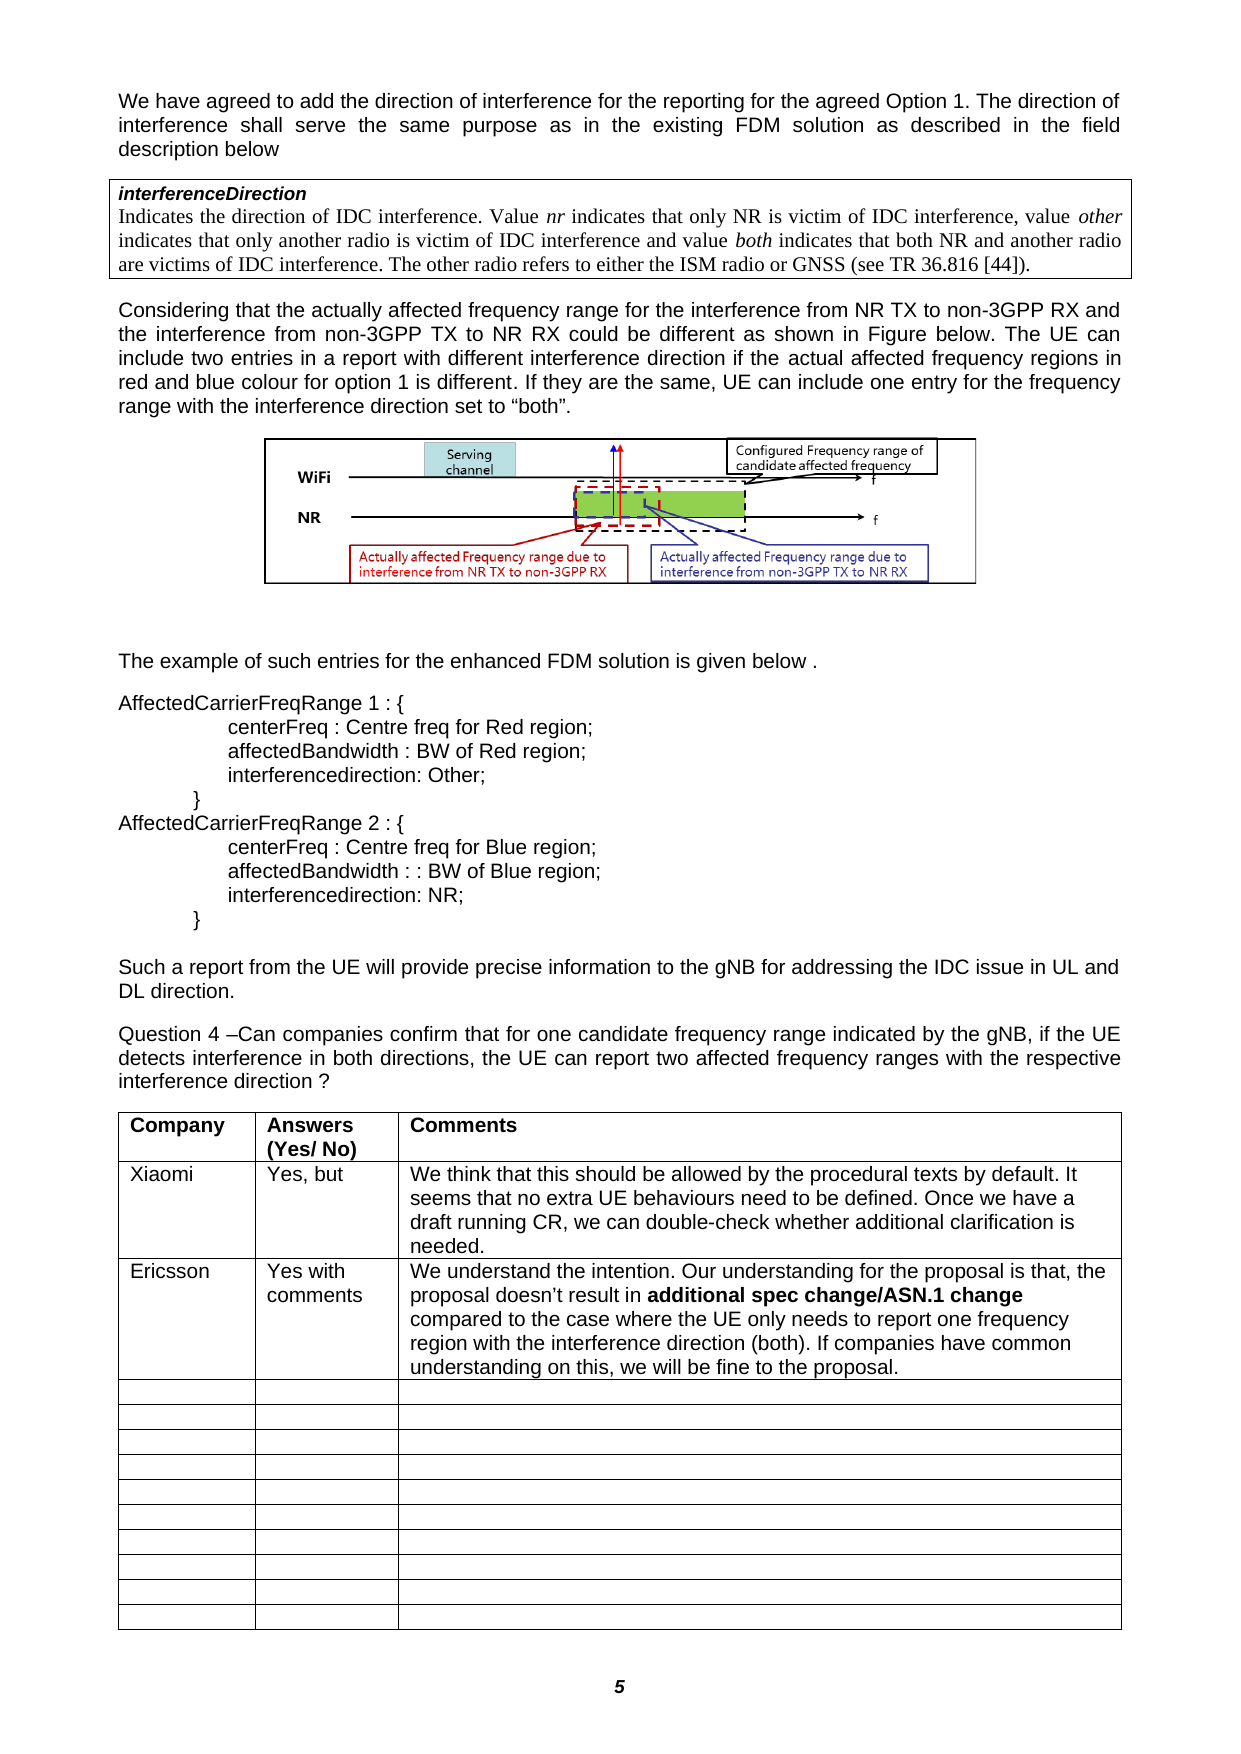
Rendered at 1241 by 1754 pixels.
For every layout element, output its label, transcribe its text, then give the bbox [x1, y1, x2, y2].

text affectedBandwidth : BW of Red region; [118, 739, 1122, 763]
table_cell [119, 1605, 255, 1629]
table_cell [256, 1505, 398, 1529]
table_cell [399, 1430, 1121, 1454]
text interferenceDirection [110, 180, 1131, 201]
text We have agreed to add the direction of interference for the reporting for the agreed Option 1. The direction of interference shall serve the same purpose as in the existing FDM solution as described in the field description below [118, 89, 1122, 161]
table_header Company [119, 1113, 255, 1161]
table_cell [119, 1405, 255, 1429]
table_cell [119, 1430, 255, 1454]
table_cell [256, 1455, 398, 1479]
text Considering that the actually affected frequency range for the interference from NR TX to non-3GPP RX and the interference from non-3GPP TX to NR RX could be different as shown in Figure below. The UE can include two entries in a report with different interference direction if the actual affected frequency regions in red and blue colour for option 1 is different. If they are the same, UE can include one entry for the frequency range with the interference direction set to “both”. [118, 298, 1122, 418]
table_cell [399, 1480, 1121, 1504]
text interferencedirection: NR; [118, 883, 1122, 907]
table_cell We think that this should be allowed by the procedural texts by default. It seems that no extra UE behaviours need to be defined. Once we have a draft running CR, we can double-check whether additional clarification is needed. [399, 1162, 1121, 1258]
table_cell [399, 1555, 1121, 1579]
text centerFreq : Centre freq for Red region; [118, 715, 1122, 739]
table_cell [256, 1430, 398, 1454]
table_cell [119, 1555, 255, 1579]
text interferencedirection: Other; [118, 763, 1122, 787]
text affectedBandwidth : : BW of Blue region; [118, 859, 1122, 883]
table_cell [399, 1505, 1121, 1529]
table_cell [399, 1455, 1121, 1479]
table_cell [119, 1380, 255, 1404]
table_cell [399, 1405, 1121, 1429]
text Such a report from the UE will provide precise information to the gNB for addressing the IDC issue in UL and DL direction. [118, 955, 1122, 1003]
text Question 4 –Can companies confirm that for one candidate frequency range indicated by the gNB, if the UE detects interference in both directions, the UE can report two affected frequency ranges with the respective interference direction ? [118, 1021, 1122, 1093]
text The example of such entries for the enhanced FDM solution is given below . [118, 648, 1122, 672]
table_cell We understand the intention. Our understanding for the proposal is that, the proposal doesn’t result in additional spec change/ASN.1 change compared to the case where the UE only needs to report one frequency region with the interference direction (both). If companies have common understanding on this, we will be fine to the proposal. [399, 1259, 1121, 1379]
table_cell [399, 1605, 1121, 1629]
text Indicates the direction of IDC interference. Value nr indicates that only NR is victim of IDC interference, value other indicates that only another radio is victim of IDC interference and value both indicates that both NR and another radio are victims of IDC interference. The other radio refers to either the ISM radio or GNSS (see TR 36.816 [44]). [110, 201, 1131, 278]
table_cell Ericsson [119, 1259, 255, 1379]
table_header Answers (Yes/ No) [256, 1113, 398, 1161]
table_cell [399, 1530, 1121, 1554]
picture [264, 436, 977, 587]
table_cell [256, 1480, 398, 1504]
table_cell [119, 1455, 255, 1479]
text AffectedCarrierFreqRange 1 : { [118, 691, 1122, 715]
table_cell Yes with comments [256, 1259, 398, 1379]
table_cell Xiaomi [119, 1162, 255, 1258]
table_cell [119, 1580, 255, 1604]
text } [118, 907, 1122, 931]
table_cell [256, 1605, 398, 1629]
table_cell [119, 1505, 255, 1529]
table_cell [256, 1380, 398, 1404]
table_cell [119, 1530, 255, 1554]
text } [118, 787, 1122, 811]
table_cell [399, 1380, 1121, 1404]
table_header Comments [399, 1113, 1121, 1161]
table_cell [399, 1580, 1121, 1604]
text centerFreq : Centre freq for Blue region; [118, 835, 1122, 859]
table_cell Yes, but [256, 1162, 398, 1258]
table_cell [256, 1405, 398, 1429]
text AffectedCarrierFreqRange 2 : { [118, 811, 1122, 835]
table_cell [119, 1480, 255, 1504]
table_cell [256, 1530, 398, 1554]
table_cell [256, 1555, 398, 1579]
table_cell [256, 1580, 398, 1604]
